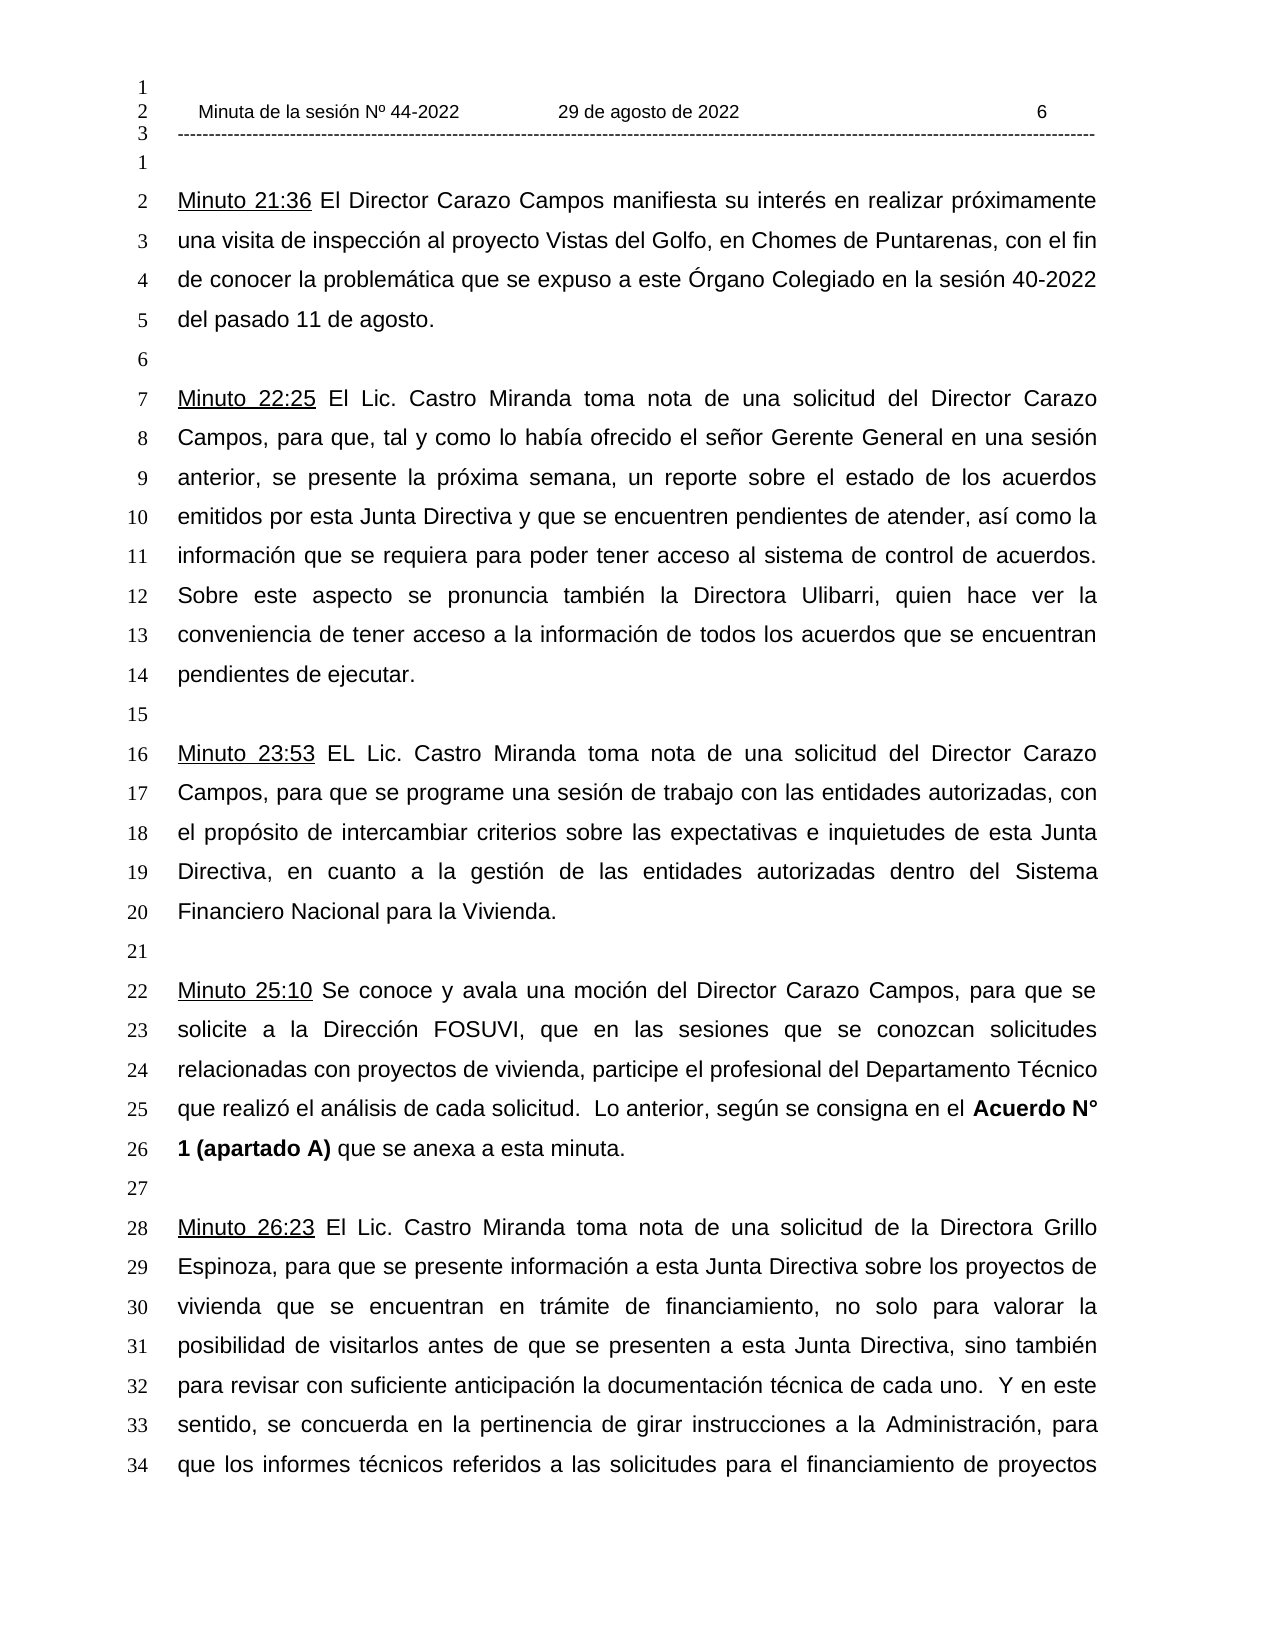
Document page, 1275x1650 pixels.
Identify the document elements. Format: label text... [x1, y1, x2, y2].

text Minuto 25:10 Se conoce y avala una moción del Director Carazo Campos, para que se solicite a la Dirección FOSUVI, que en las sesiones que se conozcan solicitudes relacionadas con proyectos de vivienda, participe el profesional del Departamento Técnico que realizó el análisis de cada solicitud. Lo anterior, según se consigna en el Acuerdo N° 1 (apartado A) que se anexa a esta minuta. [177, 977, 1098, 1161]
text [177, 1214, 1098, 1477]
text Minuto 23:53 EL Lic. Castro Miranda toma nota de una solicitud del Director Carazo Campos, para que se programe una sesión de trabajo con las entidades autorizadas, con el propósito de intercambiar criterios sobre las expectativas e inquietudes de esta Junta Directiva, en cuanto a la gestión de las entidades autorizadas dentro del Sistema Financiero Nacional para la Vivienda. [177, 740, 1098, 924]
text Minuto 22:25 El Lic. Castro Miranda toma nota de una solicitud del Director Carazo Campos, para que, tal y como lo había ofrecido el señor Gerente General en una sesión anterior, se presente la próxima semana, un reporte sobre el estado de los acuerdos emitidos por esta Junta Directiva y que se encuentren pendientes de atender, así como la información que se requiera para poder tener acceso al sistema de control de acuerdos. Sobre este aspecto se pronuncia también la Directora Ulibarri, quien hace ver la conveniencia de tener acceso a la información de todos los acuerdos que se encuentran pendientes de ejecutar. [177, 384, 1098, 687]
text Minuto 21:36 El Director Carazo Campos manifiesta su interés en realizar próximamente una visita de inspección al proyecto Vistas del Golfo, en Chomes de Puntarenas, con el fin de conocer la problemática que se expuso a este Órgano Colegiado en la sesión 40-2022 del pasado 11 de agosto. [177, 187, 1098, 332]
